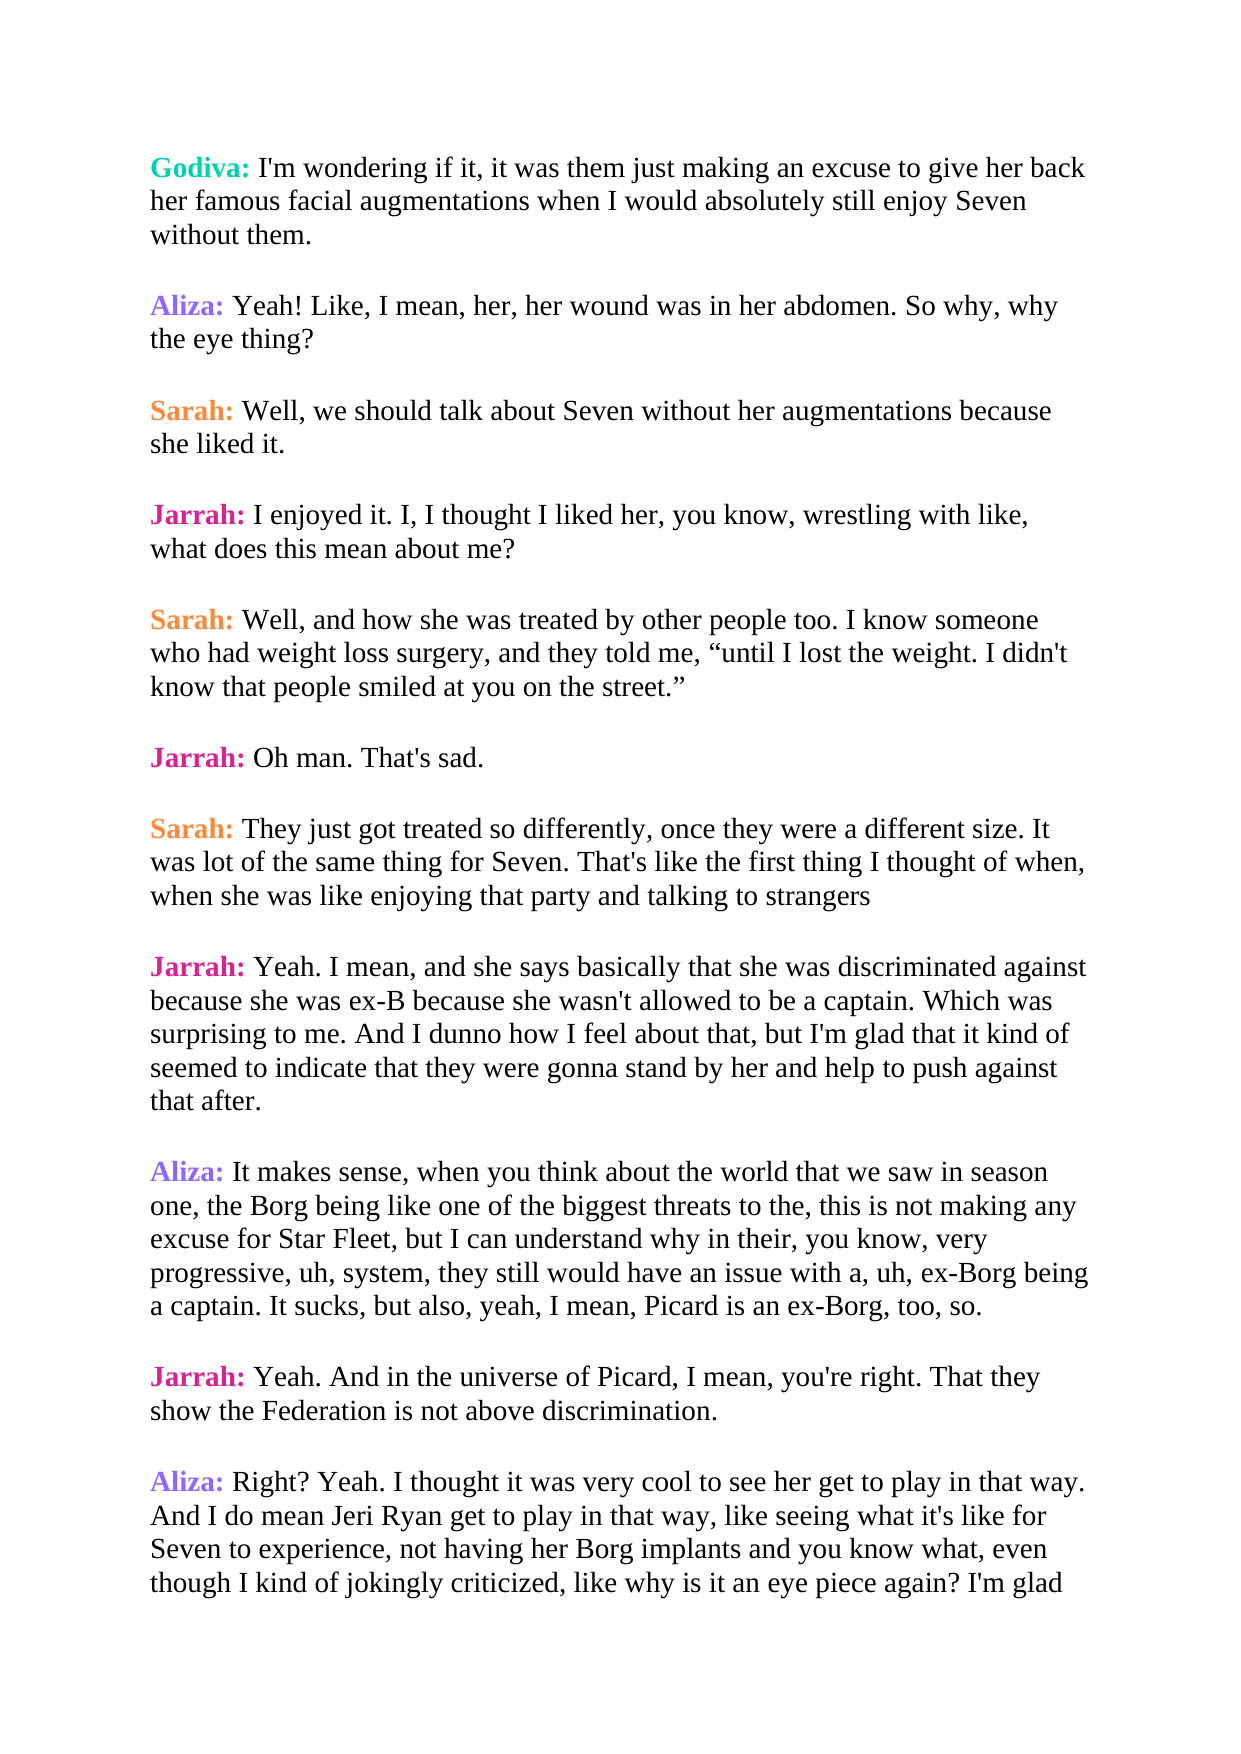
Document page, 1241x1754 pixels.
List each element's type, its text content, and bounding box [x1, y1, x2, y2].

text Sarah: Well, we should talk about Seven without her augmentations because she liked it. [150, 393, 1090, 460]
text Jarrah: Oh man. That's sad. [150, 740, 1090, 773]
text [150, 1464, 1090, 1598]
text Jarrah: Yeah. I mean, and she says basically that she was discriminated against because she was ex-B because she wasn't allowed to be a captain. Which was surprising to me. And I dunno how I feel about that, but I'm glad that it kind of seemed to indicate that they were gonna stand by her and help to push against that after. [150, 949, 1090, 1117]
text Jarrah: I enjoyed it. I, I thought I liked her, you know, wrestling with like, what does this mean about me? [150, 497, 1090, 564]
text Sarah: Well, and how she was treated by other people too. I know someone who had weight loss surgery, and they told me, “until I lost the weight. I didn't know that people smiled at you on the street.” [150, 602, 1090, 702]
text Sarah: They just got treated so differently, once they were a different size. It was lot of the same thing for Seven. That's like the first thing I thought of when, when she was like enjoying that party and talking to strangers [150, 811, 1090, 912]
text Aliza: It makes sense, when you think about the world that we saw in season one, the Borg being like one of the biggest threats to the, this is not making any excuse for Star Fleet, but I can understand why in their, you know, very progressive, uh, system, they still would have an issue with a, uh, ex-Borg being a captain. It sucks, but also, yeah, I mean, Picard is an ex-Borg, too, so. [150, 1154, 1090, 1322]
text Aliza: Yeah! Like, I mean, her, her wound was in her abdomen. So why, why the eye thing? [150, 288, 1090, 355]
text Godiva: I'm wondering if it, it was them just making an excuse to give her back her famous facial augmentations when I would absolutely still enjoy Seven without them. [150, 150, 1090, 251]
text Jarrah: Yeah. And in the universe of Picard, I mean, you're right. That they show the Federation is not above discrimination. [150, 1359, 1090, 1427]
